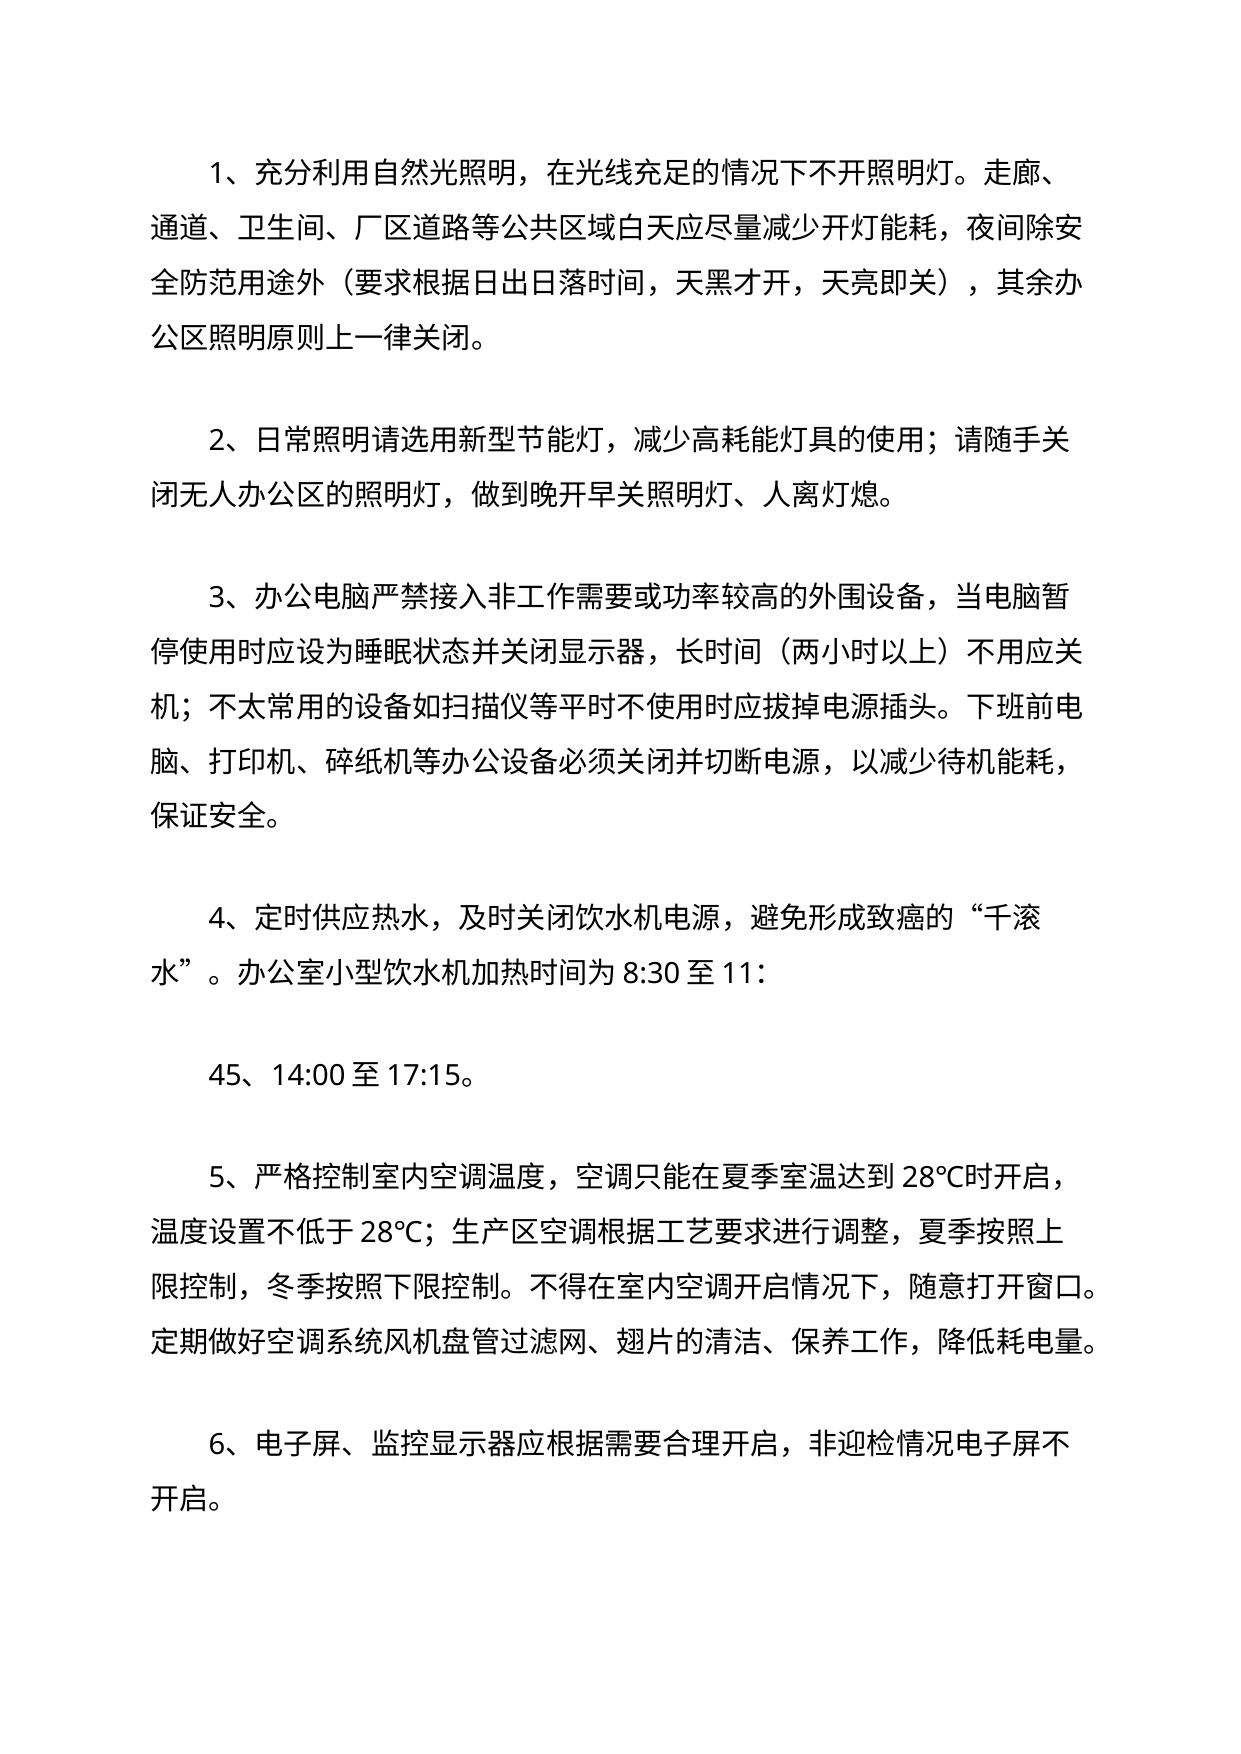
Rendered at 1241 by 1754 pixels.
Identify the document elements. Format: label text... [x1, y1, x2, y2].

text 4、定时供应热水，及时关闭饮水机电源，避免形成致癌的“千滚水”。办公室小型饮水机加热时间为8:30至11： [150, 895, 1090, 992]
text 2、日常照明请选用新型节能灯，减少高耗能灯具的使用；请随手关闭无人办公区的照明灯，做到晚开早关照明灯、人离灯熄。 [150, 417, 1090, 514]
text 3、办公电脑严禁接入非工作需要或功率较高的外围设备，当电脑暂停使用时应设为睡眠状态并关闭显示器，长时间（两小时以上）不用应关机；不太常用的设备如扫描仪等平时不使用时应拔掉电源插头。下班前电脑、打印机、碎纸机等办公设备必须关闭并切断电源，以减少待机能耗，保证安全。 [150, 573, 1090, 835]
text 5、严格控制室内空调温度，空调只能在夏季室温达到28℃时开启，温度设置不低于28℃；生产区空调根据工艺要求进行调整，夏季按照上限控制，冬季按照下限控制。不得在室内空调开启情况下，随意打开窗口。定期做好空调系统风机盘管过滤网、翅片的清洁、保养工作，降低耗电量。 [150, 1154, 1090, 1361]
text 45、14:00至17:15。 [150, 1052, 1090, 1094]
text 1、充分利用自然光照明，在光线充足的情况下不开照明灯。走廊、通道、卫生间、厂区道路等公共区域白天应尽量减少开灯能耗，夜间除安全防范用途外（要求根据日出日落时间，天黑才开，天亮即关），其余办公区照明原则上一律关闭。 [150, 150, 1090, 357]
text 6、电子屏、监控显示器应根据需要合理开启，非迎检情况电子屏不开启。 [150, 1420, 1090, 1518]
